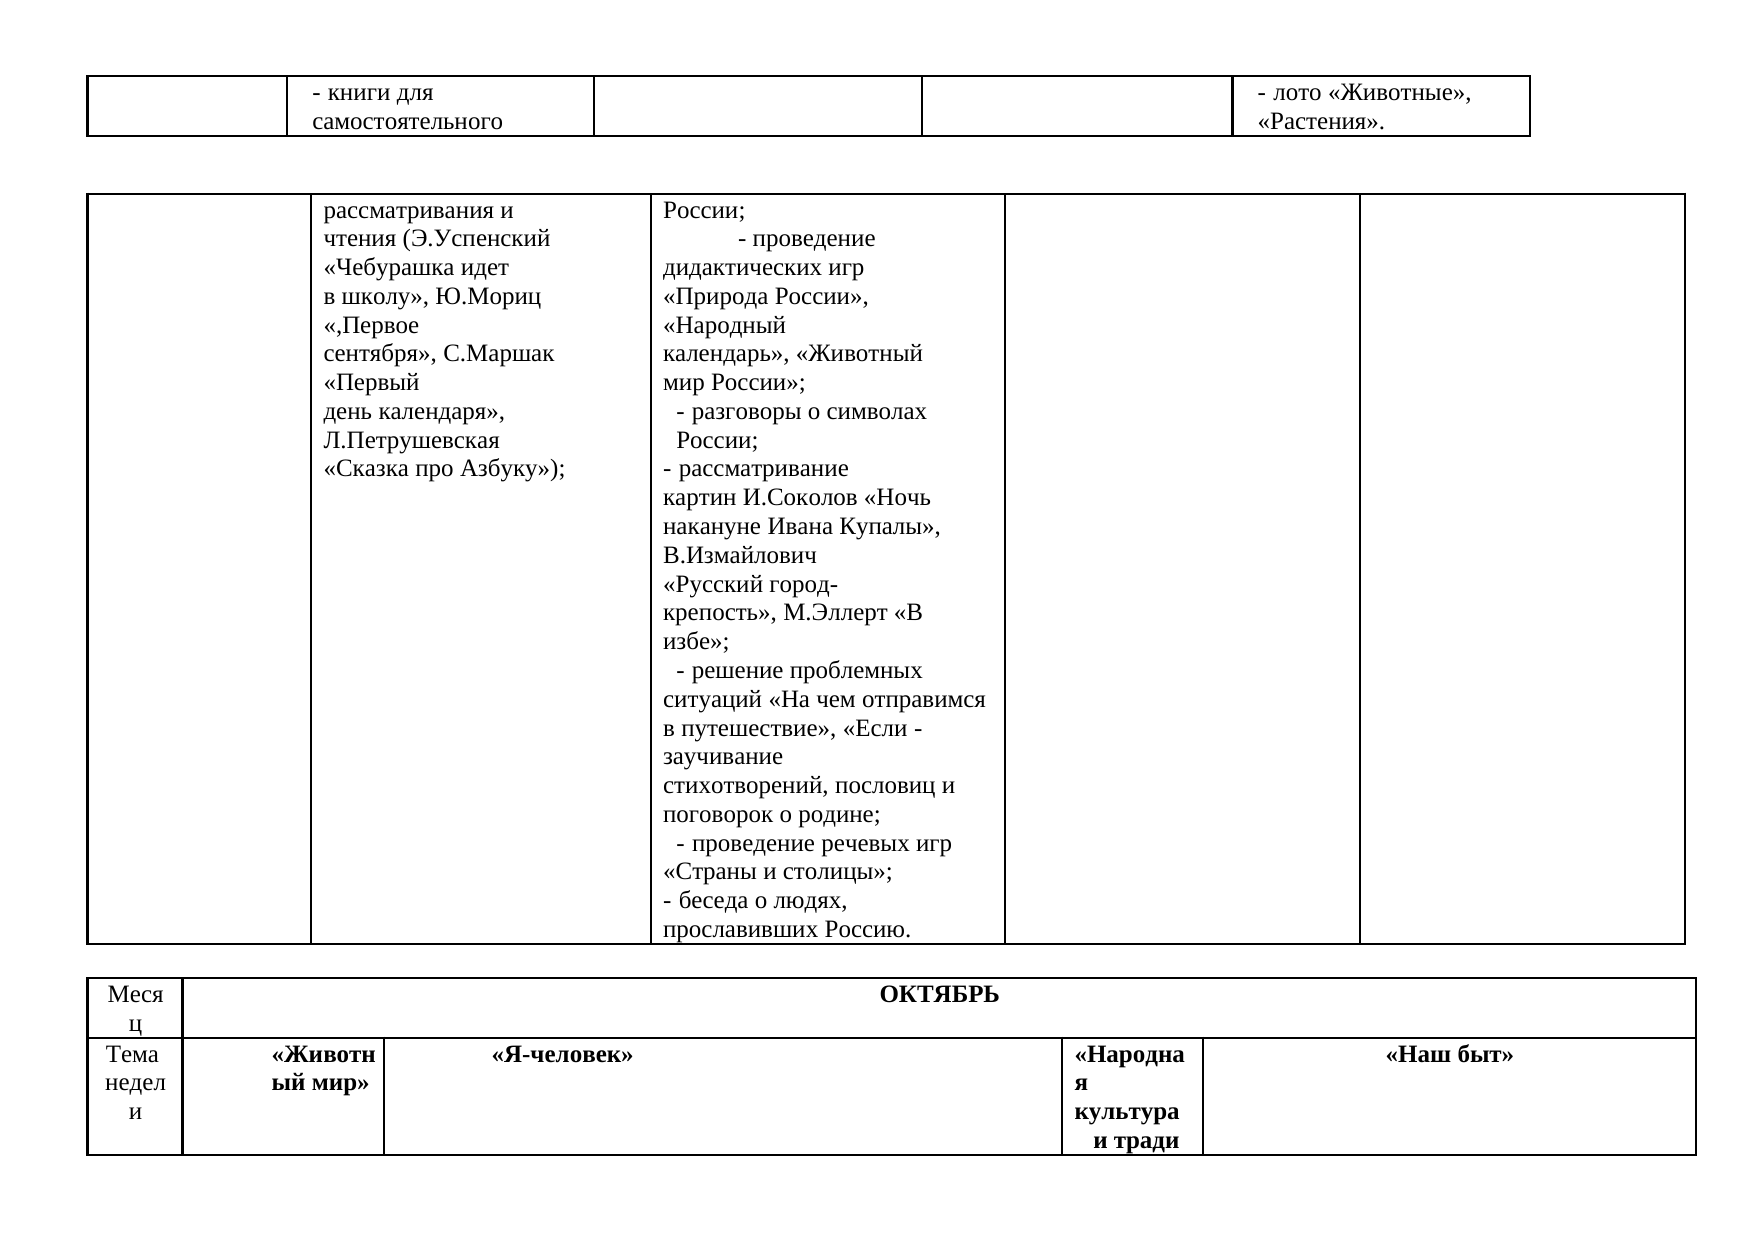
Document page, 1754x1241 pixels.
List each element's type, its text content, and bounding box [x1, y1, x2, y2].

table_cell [1063, 1039, 1202, 1154]
table_header [1006, 195, 1359, 943]
table_cell «Наш быт» [1204, 1039, 1695, 1154]
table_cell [1234, 77, 1529, 134]
table_header ОКТЯБРЬ [184, 979, 1695, 1037]
table_header Месяц [89, 979, 181, 1037]
table_header рассматривания и чтения (Э.Успенский «Чебурашка идет в школу», Ю.Мориц «,Первое сентября», С.Маршак «Первый день календаря», Л.Петрушевская «Сказка про Азбуку»); [312, 195, 650, 943]
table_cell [288, 77, 593, 134]
table_cell Тема недели [89, 1039, 181, 1154]
table_header [89, 195, 310, 943]
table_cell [89, 77, 286, 134]
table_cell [595, 77, 921, 134]
table_cell «Я-человек» [385, 1039, 1061, 1154]
table_header России; - проведение дидактических игр «Природа России», «Народный календарь», «Животный мир России»; - разговоры о символах России; - рассматривание картин И.Соколов «Ночь накануне Ивана Купалы», В.Измайлович «Русский город-крепость», М.Эллерт «В избе»; - решение проблемных ситуаций «На чем отправимся в путешествие», «Если - заучивание стихотворений, пословиц и поговорок о родине; - проведение речевых игр «Страны и столицы»; - беседа о людях, прославивших Россию. [652, 195, 1004, 943]
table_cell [923, 77, 1231, 134]
table_header [1361, 195, 1684, 943]
table_cell «Животный мир» [184, 1039, 383, 1154]
